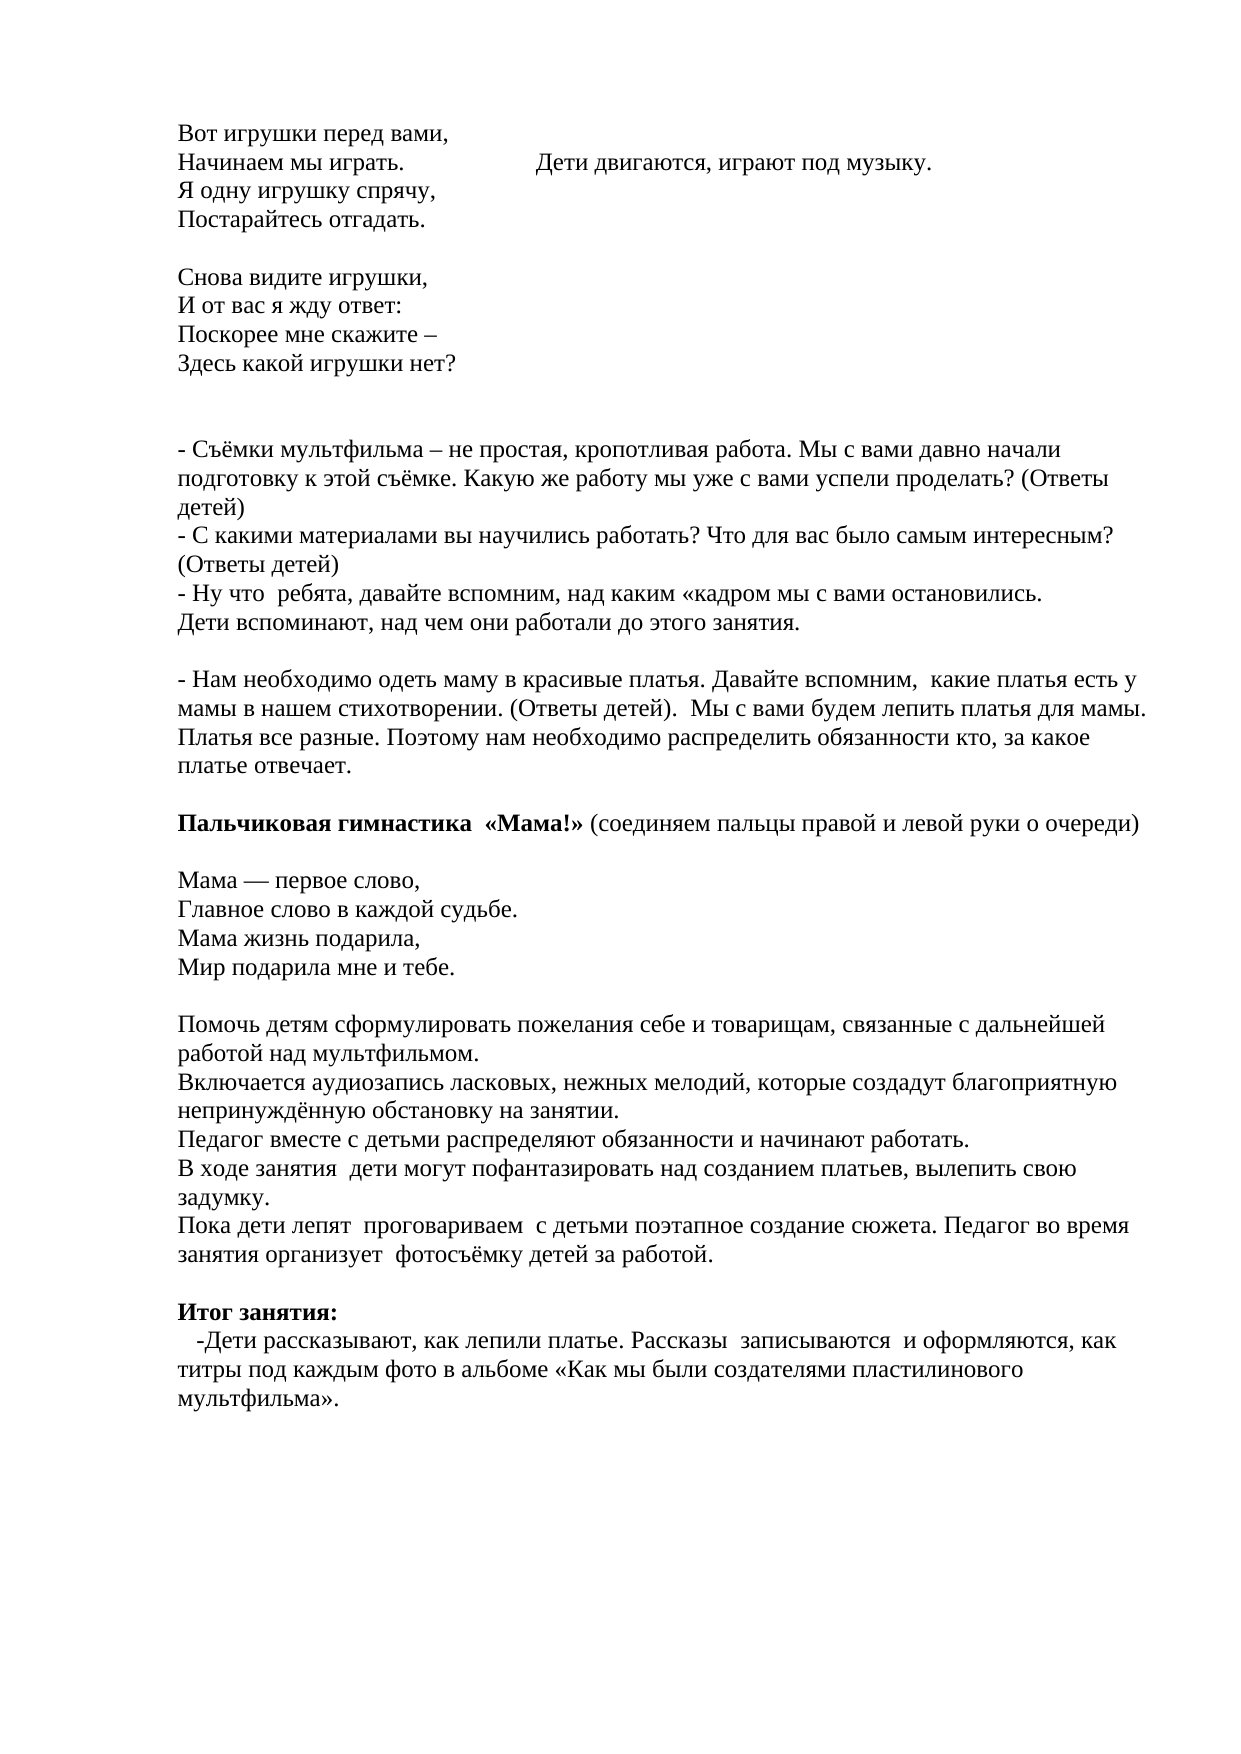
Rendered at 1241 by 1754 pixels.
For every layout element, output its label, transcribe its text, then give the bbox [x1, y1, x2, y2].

text Здесь какой игрушки нет? [177, 348, 1152, 377]
text - С какими материалами вы научились работать? Что для вас было самым интересным? (Ответы детей) [177, 521, 1152, 578]
text В ходе занятия дети могут пофантазировать над созданием платьев, вылепить свою задумку. [177, 1153, 1152, 1211]
text Мама — первое слово, Главное слово в каждой судьбе. Мама жизнь подарила, Мир подарила мне и тебе. [177, 866, 1152, 981]
text Пальчиковая гимнастика «Мама!» (соединяем пальцы правой и левой руки о очереди) [177, 808, 1152, 837]
text Начинаем мы играть. Дети двигаются, играют под музыку. [177, 147, 1152, 176]
text И от вас я жду ответ: [177, 291, 1152, 319]
text Я одну игрушку спрячу, [177, 176, 1152, 204]
text Включается аудиозапись ласковых, нежных мелодий, которые создадут благоприятную непринуждённую обстановку на занятии. [177, 1067, 1152, 1124]
text Пока дети лепят проговариваем с детьми поэтапное создание сюжета. Педагог во время занятия организует фотосъёмку детей за работой. [177, 1211, 1152, 1268]
text Дети вспоминают, над чем они работали до этого занятия. [177, 607, 1152, 636]
text Помочь детям сформулировать пожелания себе и товарищам, связанные с дальнейшей работой над мультфильмом. [177, 1009, 1152, 1067]
text Снова видите игрушки, [177, 262, 1152, 291]
text Поскорее мне скажите – [177, 319, 1152, 348]
text Постарайтесь отгадать. [177, 204, 1152, 233]
text - Съёмки мультфильма – не простая, кропотливая работа. Мы с вами давно начали подготовку к этой съёмке. Какую же работу мы уже с вами успели проделать? (Ответы детей) [177, 434, 1152, 521]
text - Нам необходимо одеть маму в красивые платья. Давайте вспомним, какие платья есть у мамы в нашем стихотворении. (Ответы детей). Мы с вами будем лепить платья для мамы. Платья все разные. Поэтому нам необходимо распределить обязанности кто, за какое платье отвечает. [177, 664, 1152, 779]
text Вот игрушки перед вами, [177, 118, 1152, 147]
text -Дети рассказывают, как лепили платье. Рассказы записываются и оформляются, как титры под каждым фото в альбоме «Как мы были создателями пластилинового мультфильма». [177, 1326, 1152, 1412]
text - Ну что ребята, давайте вспомним, над каким «кадром мы с вами остановились. [177, 578, 1152, 607]
text Итог занятия: [177, 1297, 1152, 1326]
text Педагог вместе с детьми распределяют обязанности и начинают работать. [177, 1124, 1152, 1153]
